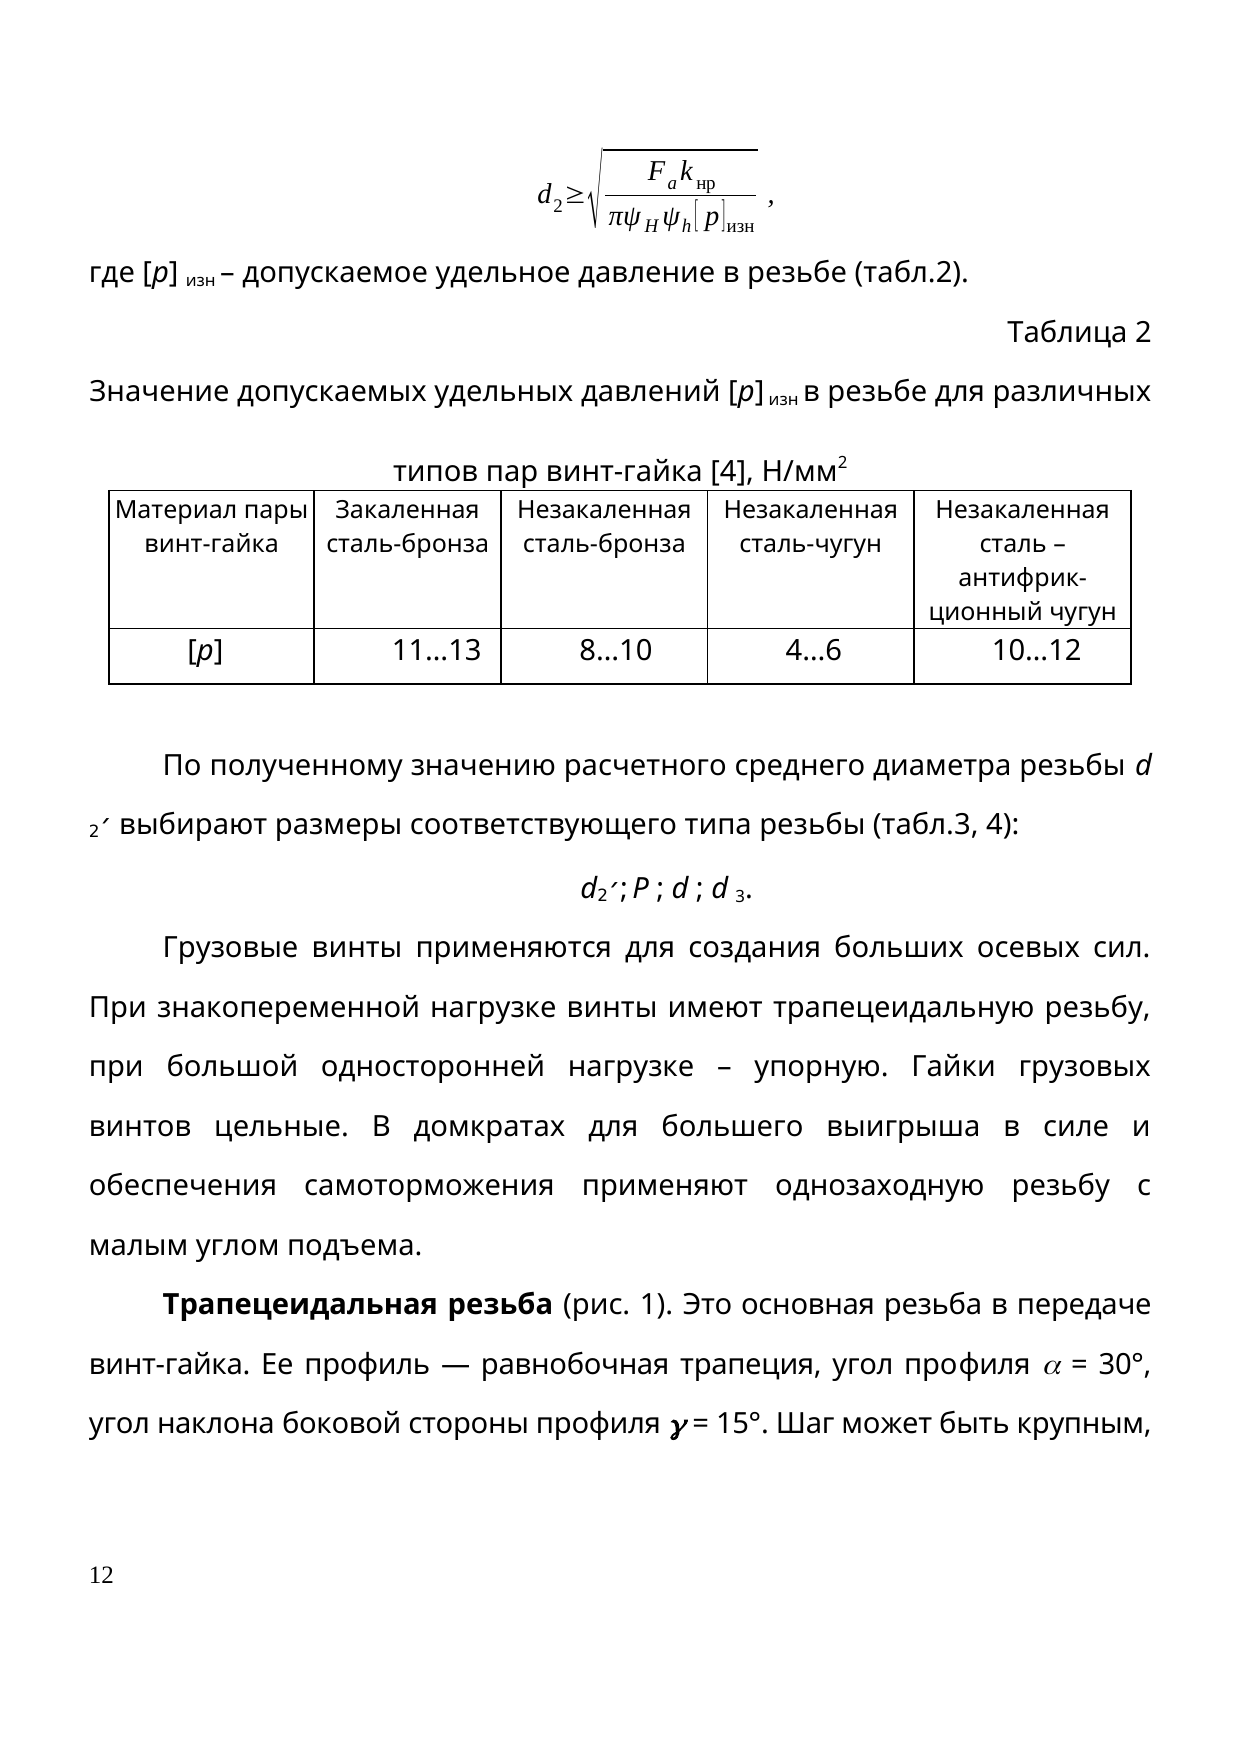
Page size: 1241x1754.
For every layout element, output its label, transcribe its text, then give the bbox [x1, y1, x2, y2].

text Грузовые винты применяются для создания больших осевых сил. При знакопеременной нагрузке винты имеют трапецеидальную резьбу, при большой односторонней нагрузке – упорную. Гайки грузовых винтов цельные. В домкратах для большего выигрыша в силе и обеспечения самоторможения применяют однозаходную резьбу с малым углом подъема. [89, 927, 1152, 1264]
table_header Закаленная сталь-бронза [315, 491, 500, 627]
table_header Незакаленная сталь – антифрик- ционный чугун [915, 491, 1130, 627]
table_cell 10…12 [915, 629, 1130, 683]
table_cell [р] [110, 629, 313, 683]
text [89, 1284, 1152, 1442]
text где [р] изн – допускаемое удельное давление в резьбе (табл.2). [89, 252, 1152, 291]
text d׳2; P ; d ; d 3. [89, 863, 1152, 907]
table_cell 4…6 [708, 629, 913, 683]
text Значение допускаемых удельных давлений [p] изн в резьбе для различных типов пар винт-гайка [4], Н/мм2 [89, 371, 1152, 490]
text Таблица 2 [89, 311, 1152, 351]
text По полученному значению расчетного среднего диаметра резьбы d׳2 выбирают размеры соответствующего типа резьбы (табл.3, 4): [89, 744, 1152, 843]
table_cell 8…10 [502, 629, 707, 683]
table_header Незакаленная сталь-чугун [708, 491, 913, 627]
table_header Материал пары винт-гайка [110, 491, 313, 627]
table_header Незакаленная сталь-бронза [502, 491, 707, 627]
table_cell 11…13 [315, 629, 500, 683]
